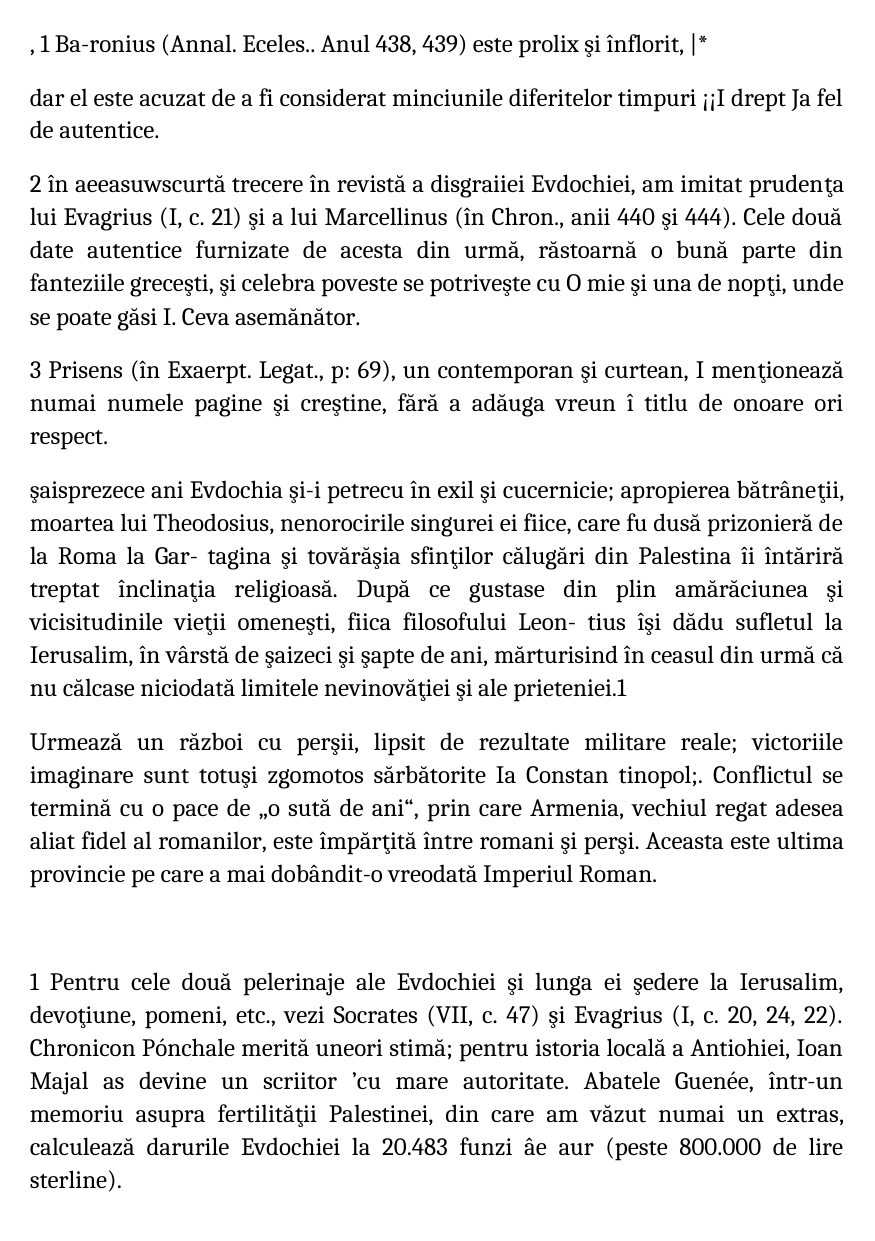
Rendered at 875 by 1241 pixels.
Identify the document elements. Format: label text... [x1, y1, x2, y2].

text 2 în aeeasuwscurtă trecere în revistă a disgraiiei Evdochiei, am imitat prudenţa lui Evagrius (I, c. 21) şi a lui Marcellinus (în Chron., anii 440 şi 444). Cele două date autentice furnizate de acesta din urmă, răstoarnă o bună parte din fanteziile greceşti, şi celebra poveste se potriveşte cu O mie şi una de nopţi, unde se poate găsi I. Ceva asemănător. [29, 170, 844, 331]
text şaisprezece ani Evdochia şi-i petrecu în exil şi cucernicie; apropierea bătrâneţii, moartea lui Theodosius, nenorocirile singurei ei fiice, care fu dusă prizonieră de la Roma la Gar- tagina şi tovărăşia sfinţilor călugări din Palestina îi întăriră treptat înclinaţia religioasă. După ce gustase din plin amărăciunea şi vicisitudinile vieţii omeneşti, fiica filosofului Leon- tius îşi dădu sufletul la Ierusalim, în vârstă de şaizeci şi şapte de ani, mărturisind în ceasul din urmă că nu călcase niciodată limitele nevinovăţiei şi ale prieteniei.1 [29, 476, 844, 703]
text , 1 Ba-ronius (Annal. Eceles.. Anul 438, 439) este prolix şi înflorit, |* [29, 29, 844, 58]
text dar el este acuzat de a fi considerat minciunile diferitelor timpuri ¡¡I drept Ja fel de autentice. [29, 83, 844, 145]
text Urmează un război cu perşii, lipsit de rezultate militare reale; victoriile imaginare sunt totuşi zgomotos sărbătorite Ia Constan tinopol;. Conflictul se termină cu o pace de „o sută de ani“, prin care Armenia, vechiul regat adesea aliat fidel al romanilor, este împărţită între romani şi perşi. Aceasta este ultima provincie pe care a mai dobândit-o vreodată Imperiul Roman. [29, 728, 844, 889]
text 1 Pentru cele două pelerinaje ale Evdochiei şi lunga ei şedere la Ierusalim, devoţiune, pomeni, etc., vezi Socrates (VII, c. 47) şi Evagrius (I, c. 20, 24, 22). Chronicon Pónchale merită uneori stimă; pentru istoria locală a Antiohiei, Ioan Majal as devine un scriitor ’cu mare autoritate. Abatele Guenée, într-un memoriu asupra fertilităţii Palestinei, din care am văzut numai un extras, calculează darurile Evdochiei la 20.483 funzi âe aur (peste 800.000 de lire sterline). [29, 968, 844, 1195]
text 3 Prisens (în Exaerpt. Legat., p: 69), un contemporan şi curtean, I menţionează numai numele pagine şi creştine, fără a adăuga vreun î titlu de onoare ori respect. [29, 356, 844, 451]
